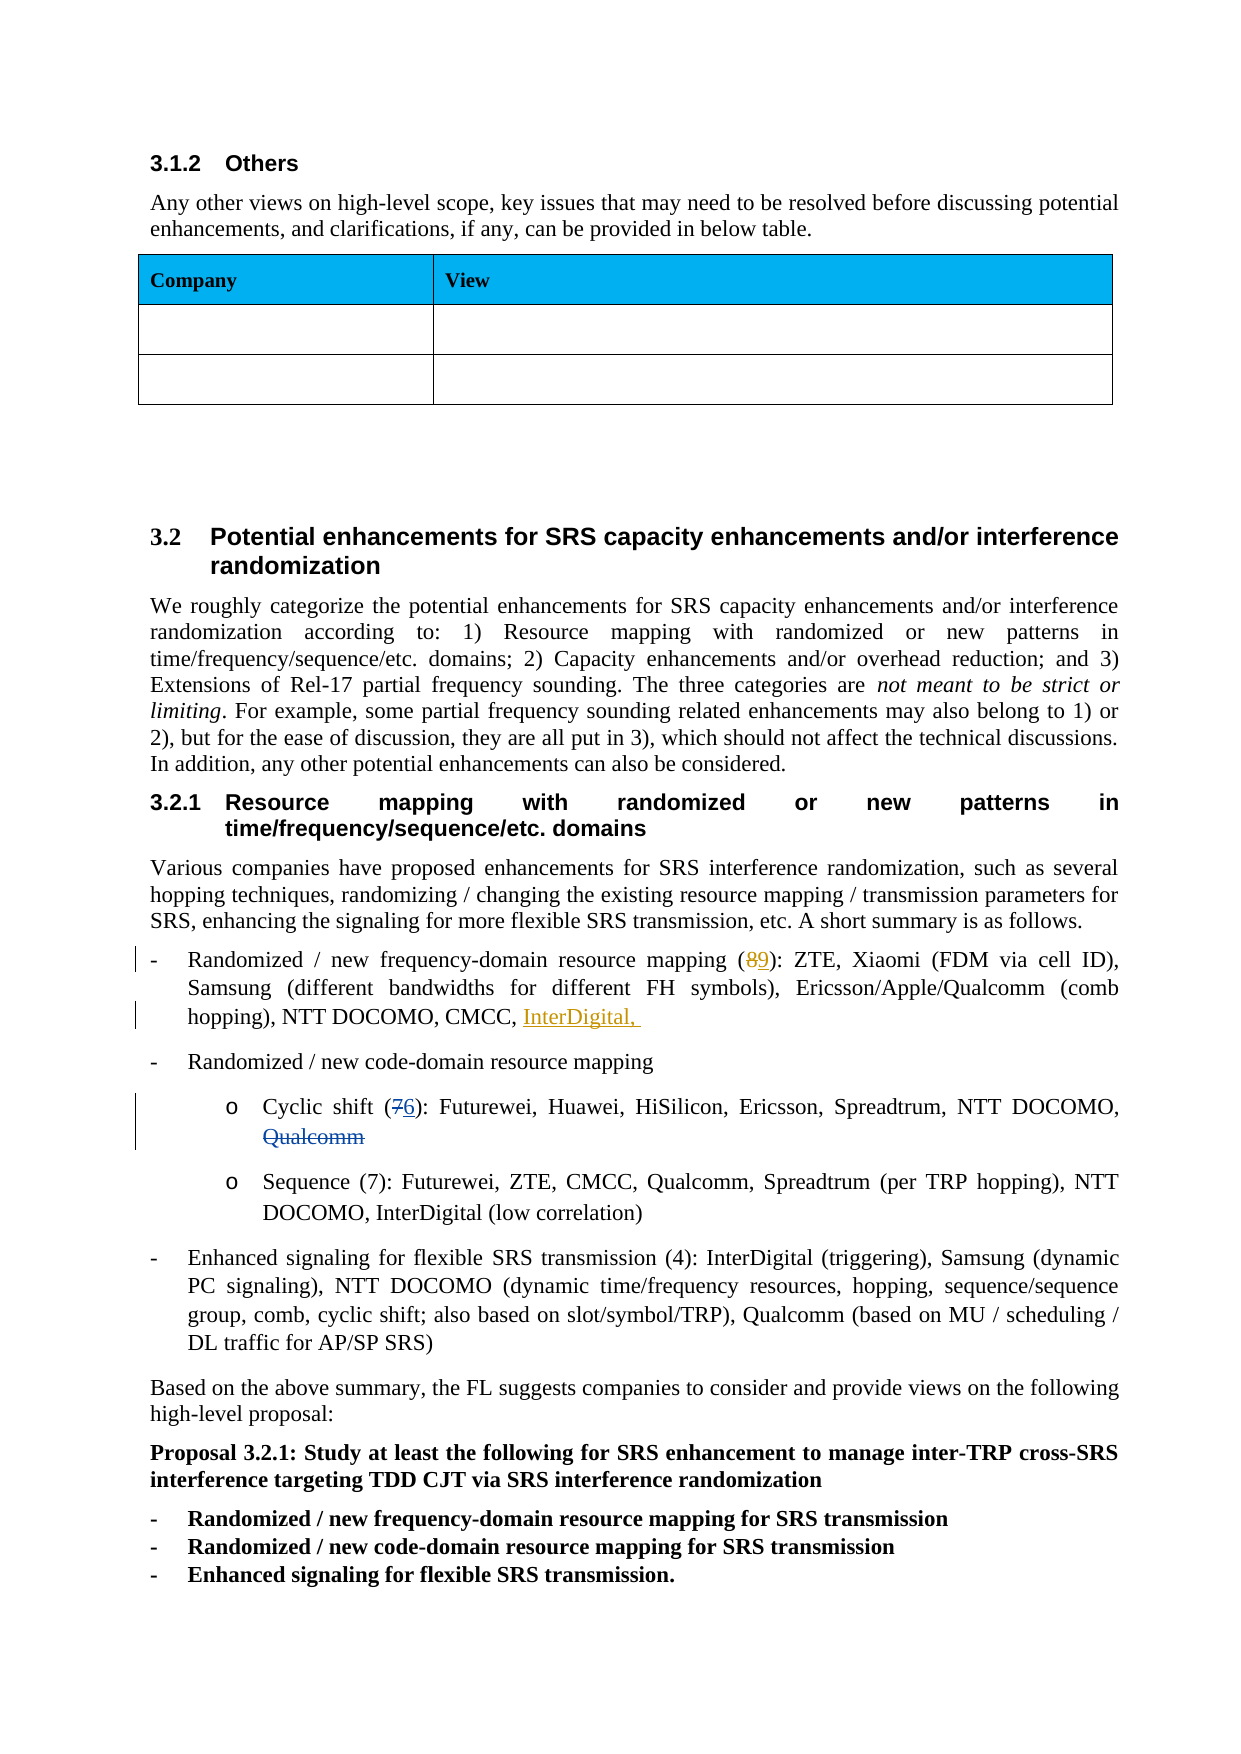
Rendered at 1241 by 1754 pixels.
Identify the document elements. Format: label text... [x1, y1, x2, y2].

text Various companies have proposed enhancements for SRS interference randomization, such as several hopping techniques, randomizing / changing the existing resource mapping / transmission parameters for SRS, enhancing the signaling for more flexible SRS transmission, etc. A short summary is as follows. [150, 854, 1120, 933]
text Proposal 3.2.1: Study at least the following for SRS enhancement to manage inter-TRP cross-SRS interference targeting TDD CJT via SRS interference randomization [150, 1439, 1120, 1492]
table_cell [139, 305, 433, 354]
subtitle Others [150, 150, 1120, 176]
list Cyclic shift (): Futurewei, Huawei, HiSilicon, Ericsson, Spreadtrum, NTT DOCOMO, [225, 1093, 1120, 1149]
list Randomized / new code-domain resource mapping [150, 1048, 1120, 1074]
text Any other views on high-level scope, key issues that may need to be resolved before discussing potential enhancements, and clarifications, if any, can be provided in below table. [150, 189, 1120, 242]
table_cell [139, 355, 433, 404]
list Randomized / new frequency-domain resource mapping (): ZTE, Xiaomi (FDM via cell ID), Samsung (different bandwidths for different FH symbols), Ericsson/Apple/Qualcomm (comb hopping), NTT DOCOMO, CMCC, [150, 946, 1120, 1029]
table_cell [434, 355, 1112, 404]
list Randomized / new code-domain resource mapping for SRS transmission [150, 1533, 1120, 1559]
text Based on the above summary, the FL suggests companies to consider and provide views on the following high-level proposal: [150, 1374, 1120, 1427]
table_header Company [139, 255, 433, 304]
list Enhanced signaling for flexible SRS transmission. [150, 1561, 1120, 1588]
table_cell [434, 305, 1112, 354]
list Enhanced signaling for flexible SRS transmission (4): InterDigital (triggering), Samsung (dynamic PC signaling), NTT DOCOMO (dynamic time/frequency resources, hopping, sequence/sequence group, comb, cyclic shift; also based on slot/symbol/TRP), Qualcomm (based on MU / scheduling / DL traffic for AP/SP SRS) [150, 1244, 1120, 1355]
list Sequence (7): Futurewei, ZTE, CMCC, Qualcomm, Spreadtrum (per TRP hopping), NTT DOCOMO, InterDigital (low correlation) [225, 1168, 1120, 1225]
subtitle Resource mapping with randomized or new patterns in time/frequency/sequence/etc. domains [150, 789, 1120, 842]
text We roughly categorize the potential enhancements for SRS capacity enhancements and/or interference randomization according to: 1) Resource mapping with randomized or new patterns in time/frequency/sequence/etc. domains; 2) Capacity enhancements and/or overhead reduction; and 3) Extensions of Rel-17 partial frequency sounding. The three categories are not meant to be strict or limiting. For example, some partial frequency sounding related enhancements may also belong to 1) or 2), but for the ease of discussion, they are all put in 3), which should not affect the technical discussions. In addition, any other potential enhancements can also be considered. [150, 592, 1120, 777]
subtitle Potential enhancements for SRS capacity enhancements and/or interference randomization [150, 522, 1120, 579]
table_header View [434, 255, 1112, 304]
list Randomized / new frequency-domain resource mapping for SRS transmission [150, 1504, 1120, 1531]
